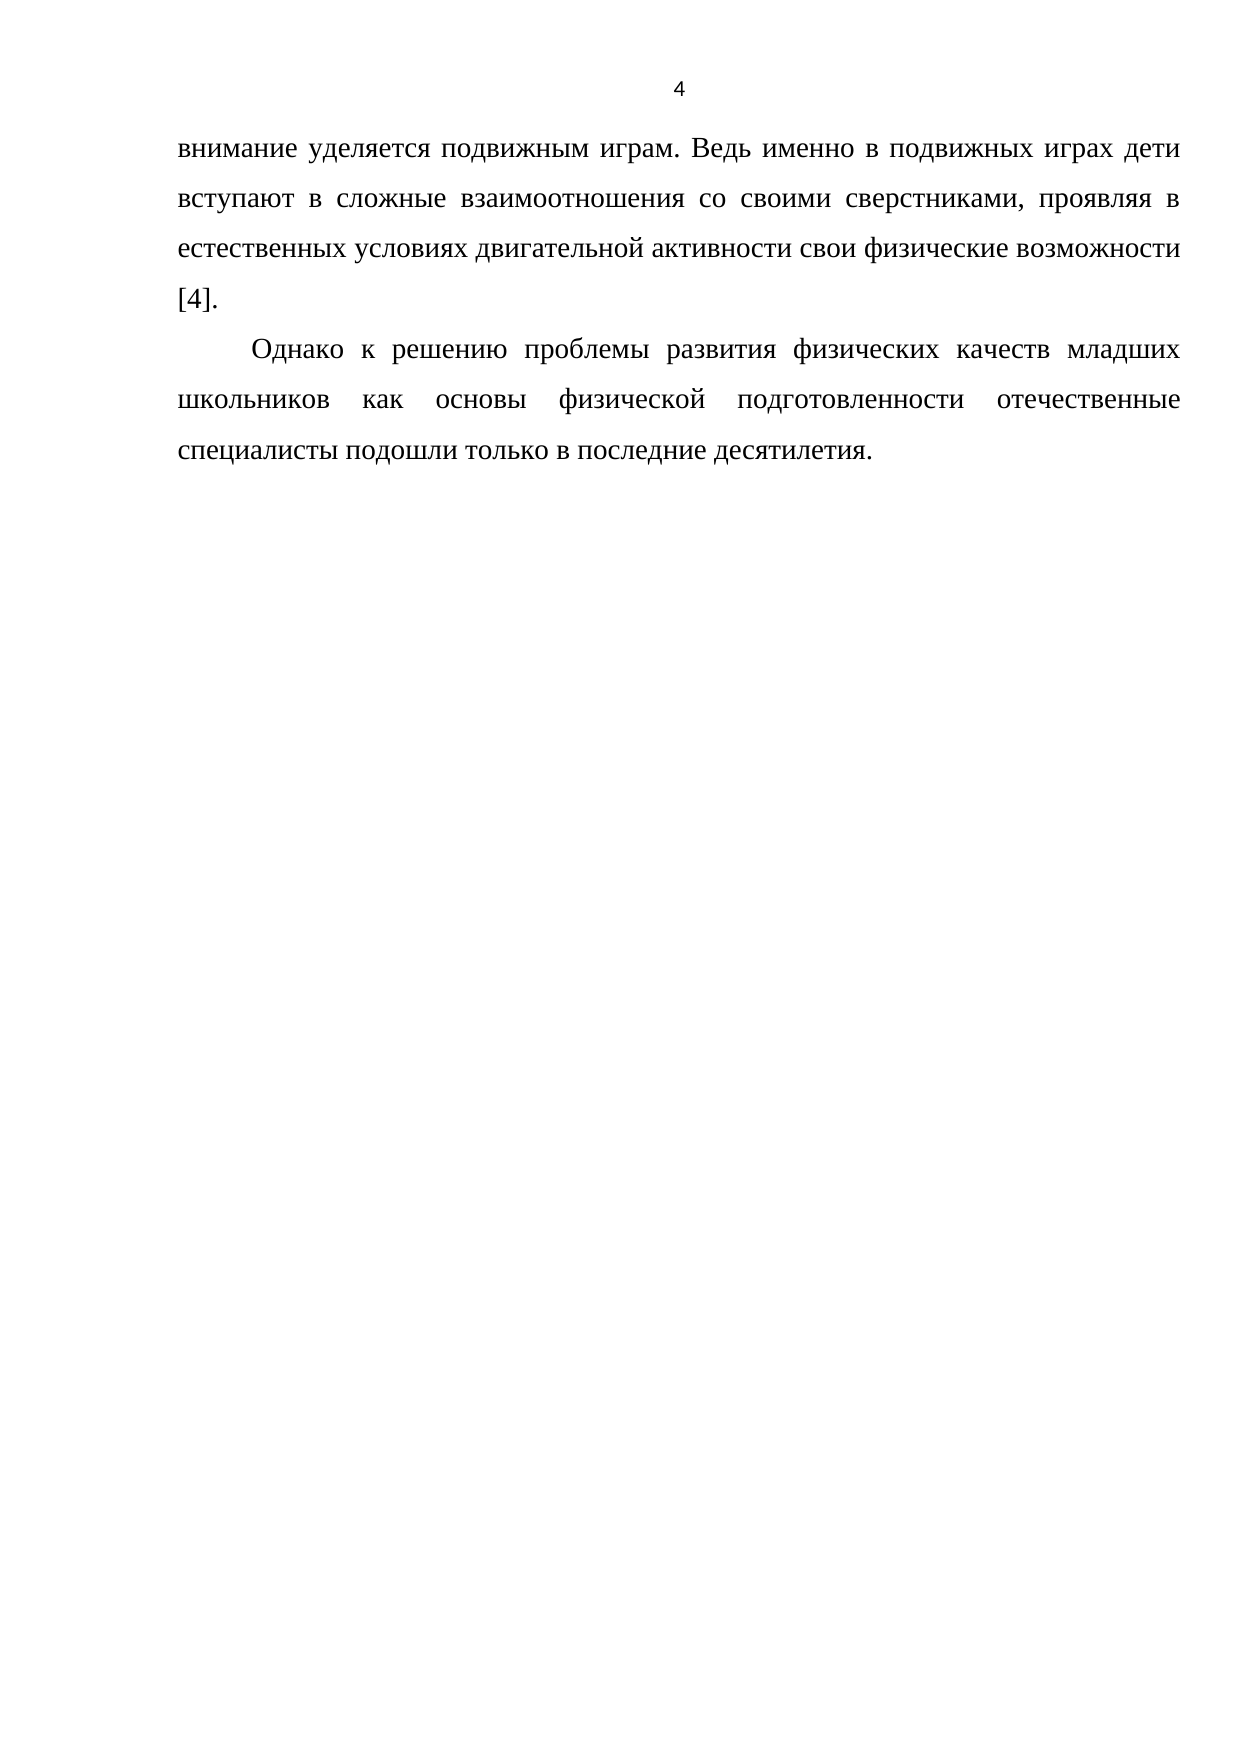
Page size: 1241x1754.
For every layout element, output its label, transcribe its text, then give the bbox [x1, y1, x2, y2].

text Однако к решению проблемы развития физических качеств младших школьников как основы физической подготовленности отечественные специалисты подошли только в последние десятилетия. [177, 331, 1181, 465]
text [177, 130, 1181, 314]
